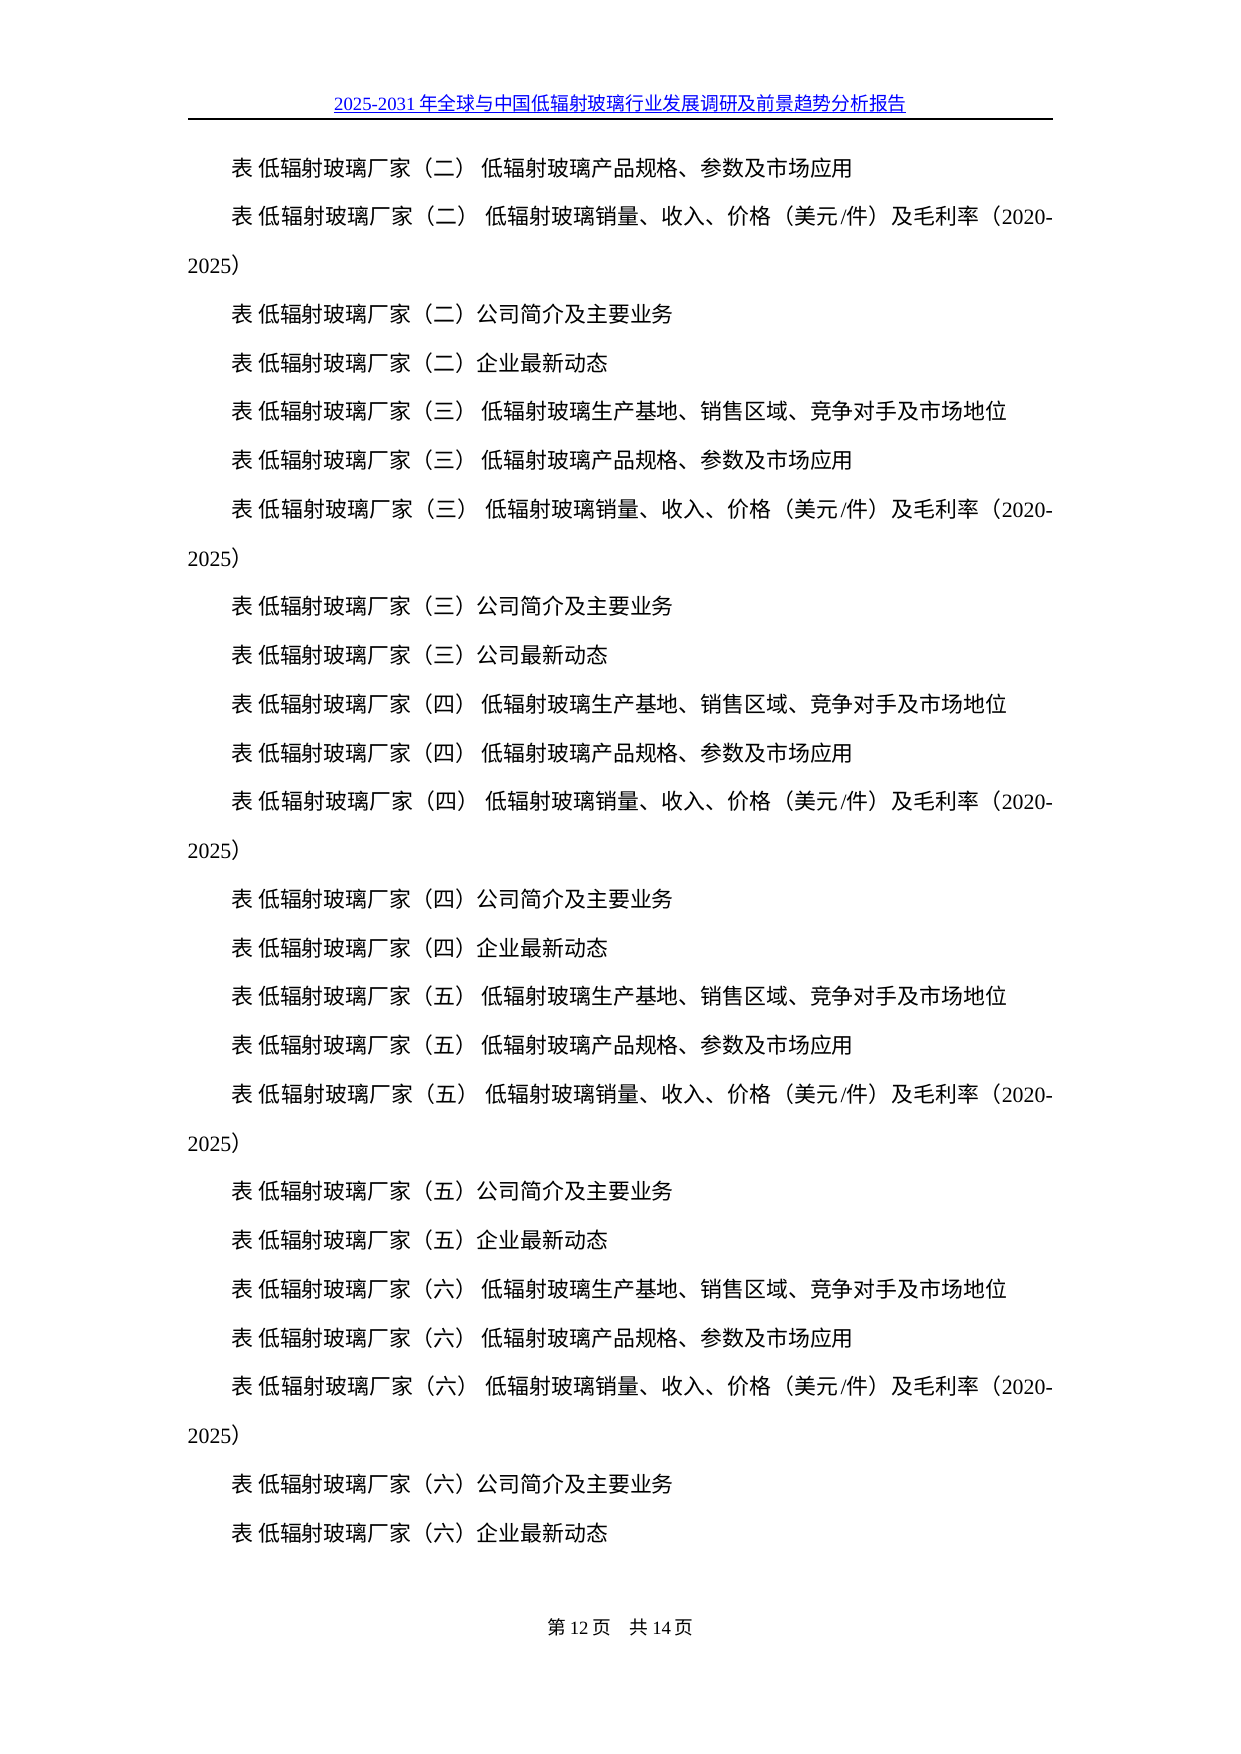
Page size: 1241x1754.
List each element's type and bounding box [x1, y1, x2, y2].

text [187, 150, 1053, 1548]
